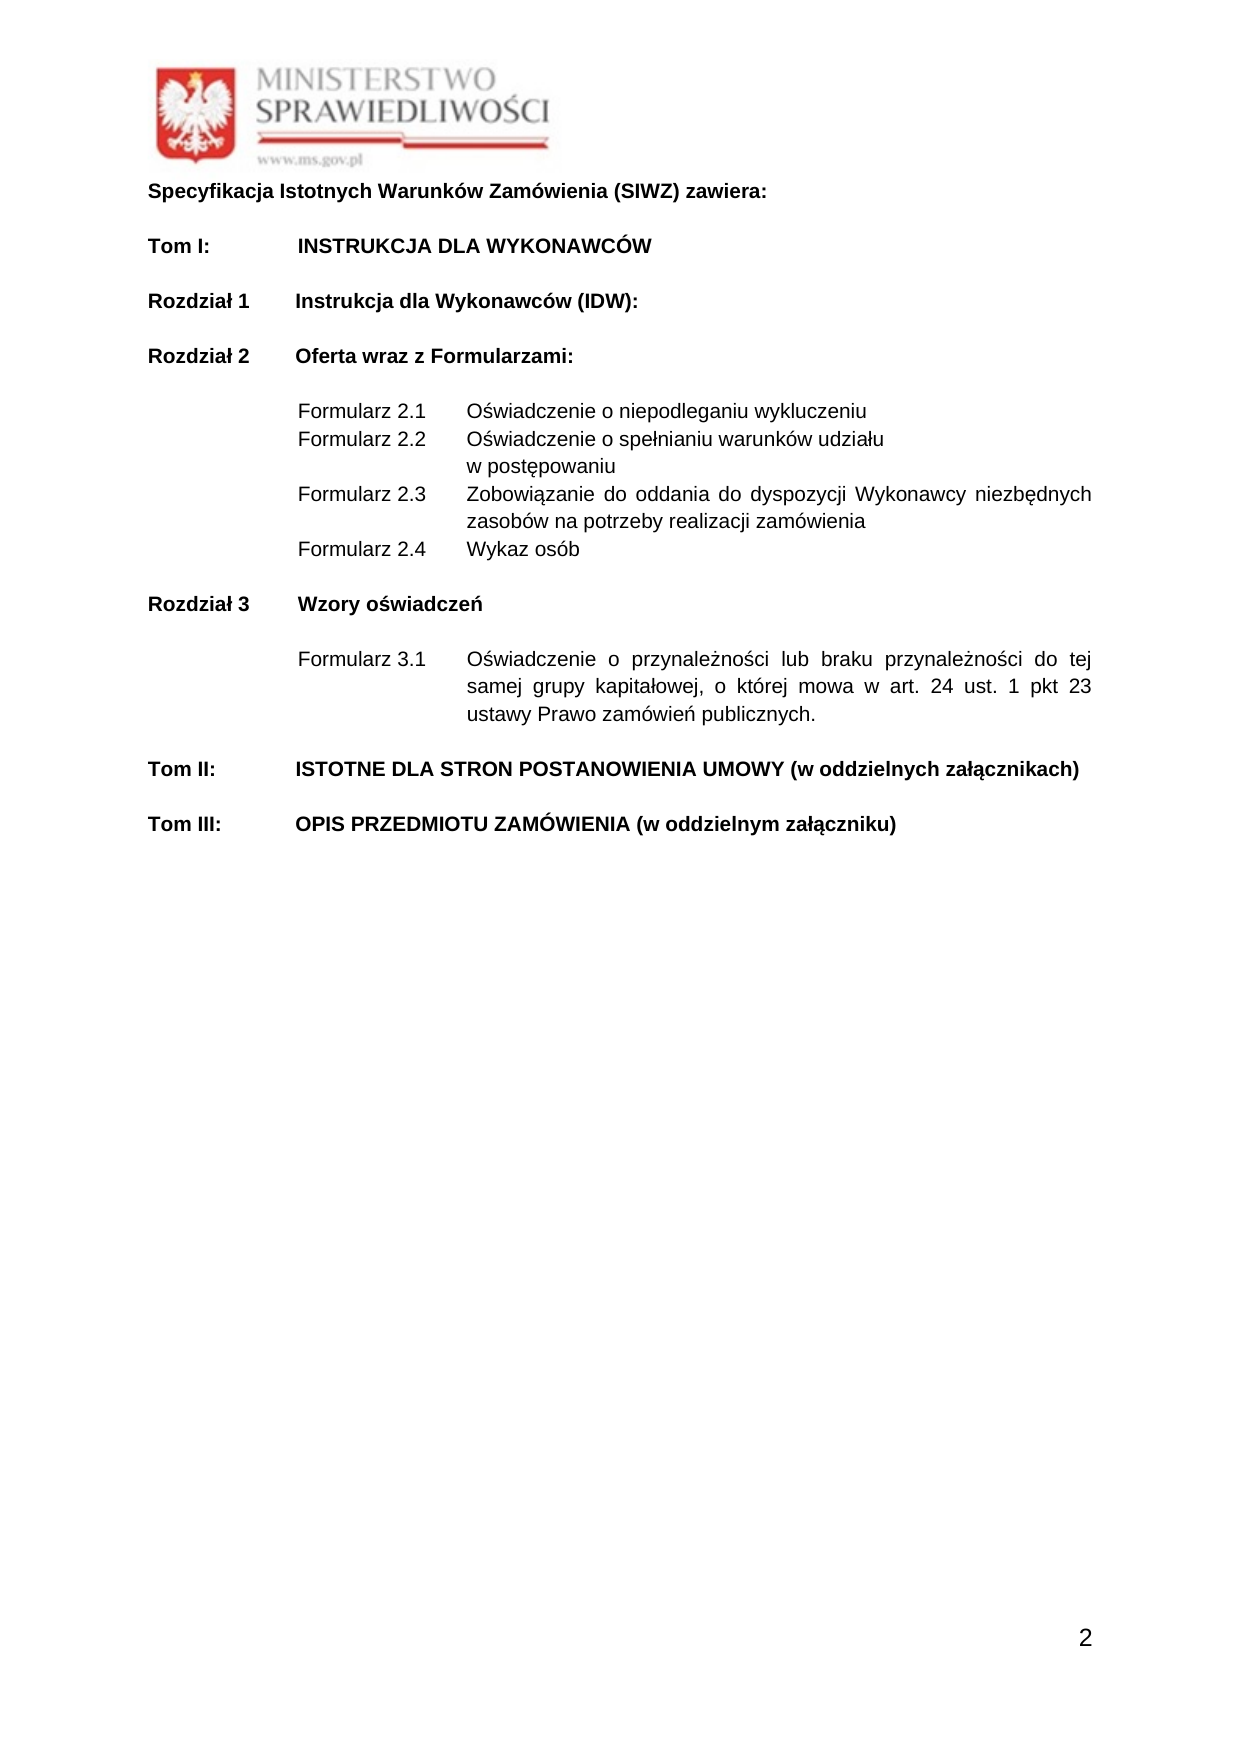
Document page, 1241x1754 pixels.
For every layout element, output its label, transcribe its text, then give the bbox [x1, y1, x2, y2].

text Rozdział 1 Instrukcja dla Wykonawców (IDW): [148, 289, 1092, 313]
text Formularz 2.1 Oświadczenie o niepodleganiu wykluczeniu [298, 399, 1092, 423]
text Rozdział 3 Wzory oświadczeń [148, 592, 1092, 616]
text Tom II: ISTOTNE DLA STRON POSTANOWIENIA UMOWY (w oddzielnych załącznikach) [148, 757, 1092, 781]
text Tom III: OPIS PRZEDMIOTU ZAMÓWIENIA (w oddzielnym załączniku) [148, 812, 1092, 836]
text Tom I: INSTRUKCJA DLA WYKONAWCÓW [148, 234, 1092, 258]
text Formularz 2.2 Oświadczenie o spełnianiu warunków udziału w postępowaniu [298, 427, 1092, 478]
picture [147, 59, 562, 180]
text Specyfikacja Istotnych Warunków Zamówienia (SIWZ) zawiera: [148, 179, 1092, 203]
text Rozdział 2 Oferta wraz z Formularzami: [148, 344, 1092, 368]
text Formularz 2.3 Zobowiązanie do oddania do dyspozycji Wykonawcy niezbędnych zasobów na potrzeby realizacji zamówienia [298, 482, 1092, 533]
text Formularz 2.4 Wykaz osób [298, 537, 1092, 561]
text Formularz 3.1 Oświadczenie o przynależności lub braku przynależności do tej samej grupy kapitałowej, o której mowa w art. 24 ust. 1 pkt 23 ustawy Prawo zamówień publicznych. [298, 647, 1092, 726]
